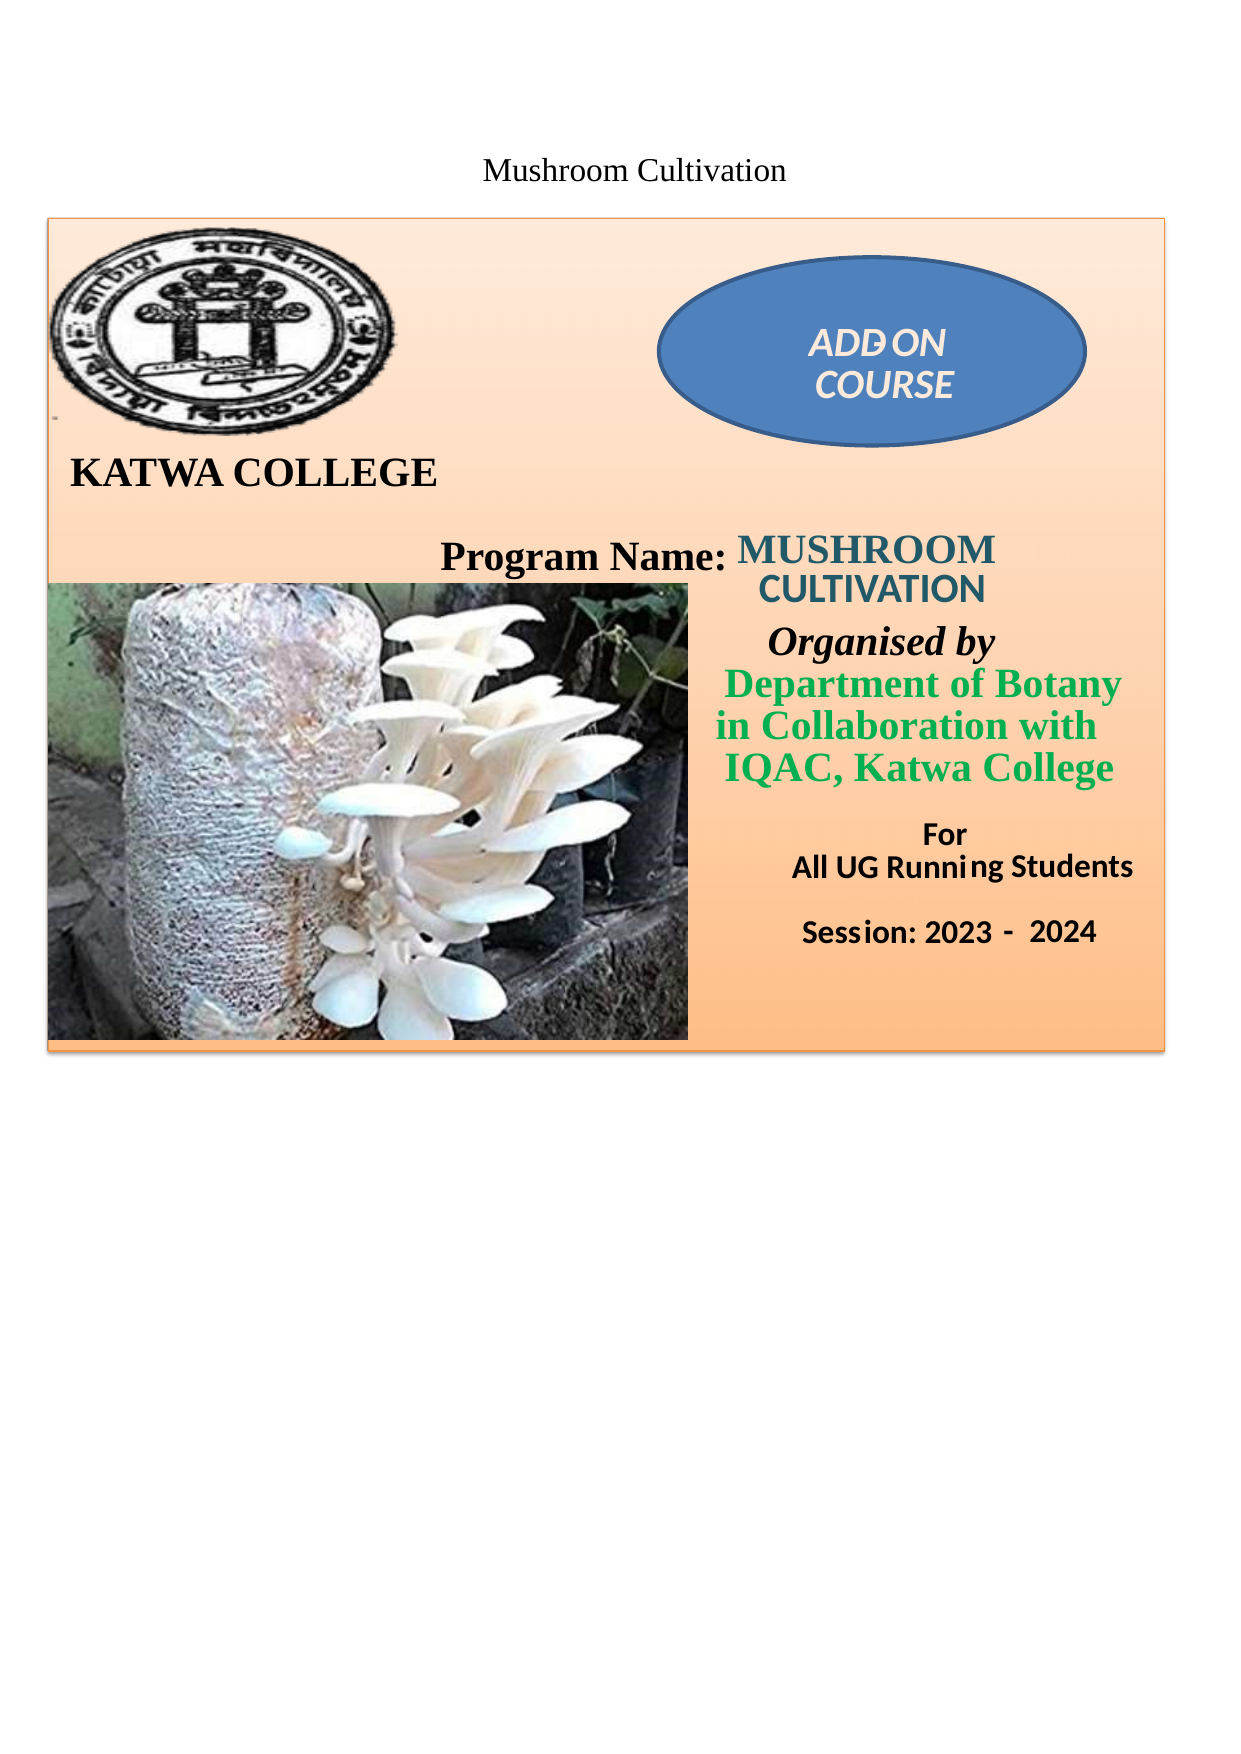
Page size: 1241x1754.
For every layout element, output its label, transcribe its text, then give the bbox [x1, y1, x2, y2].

picture [41, 214, 1211, 1061]
text Mushroom Cultivation [179, 150, 1090, 188]
